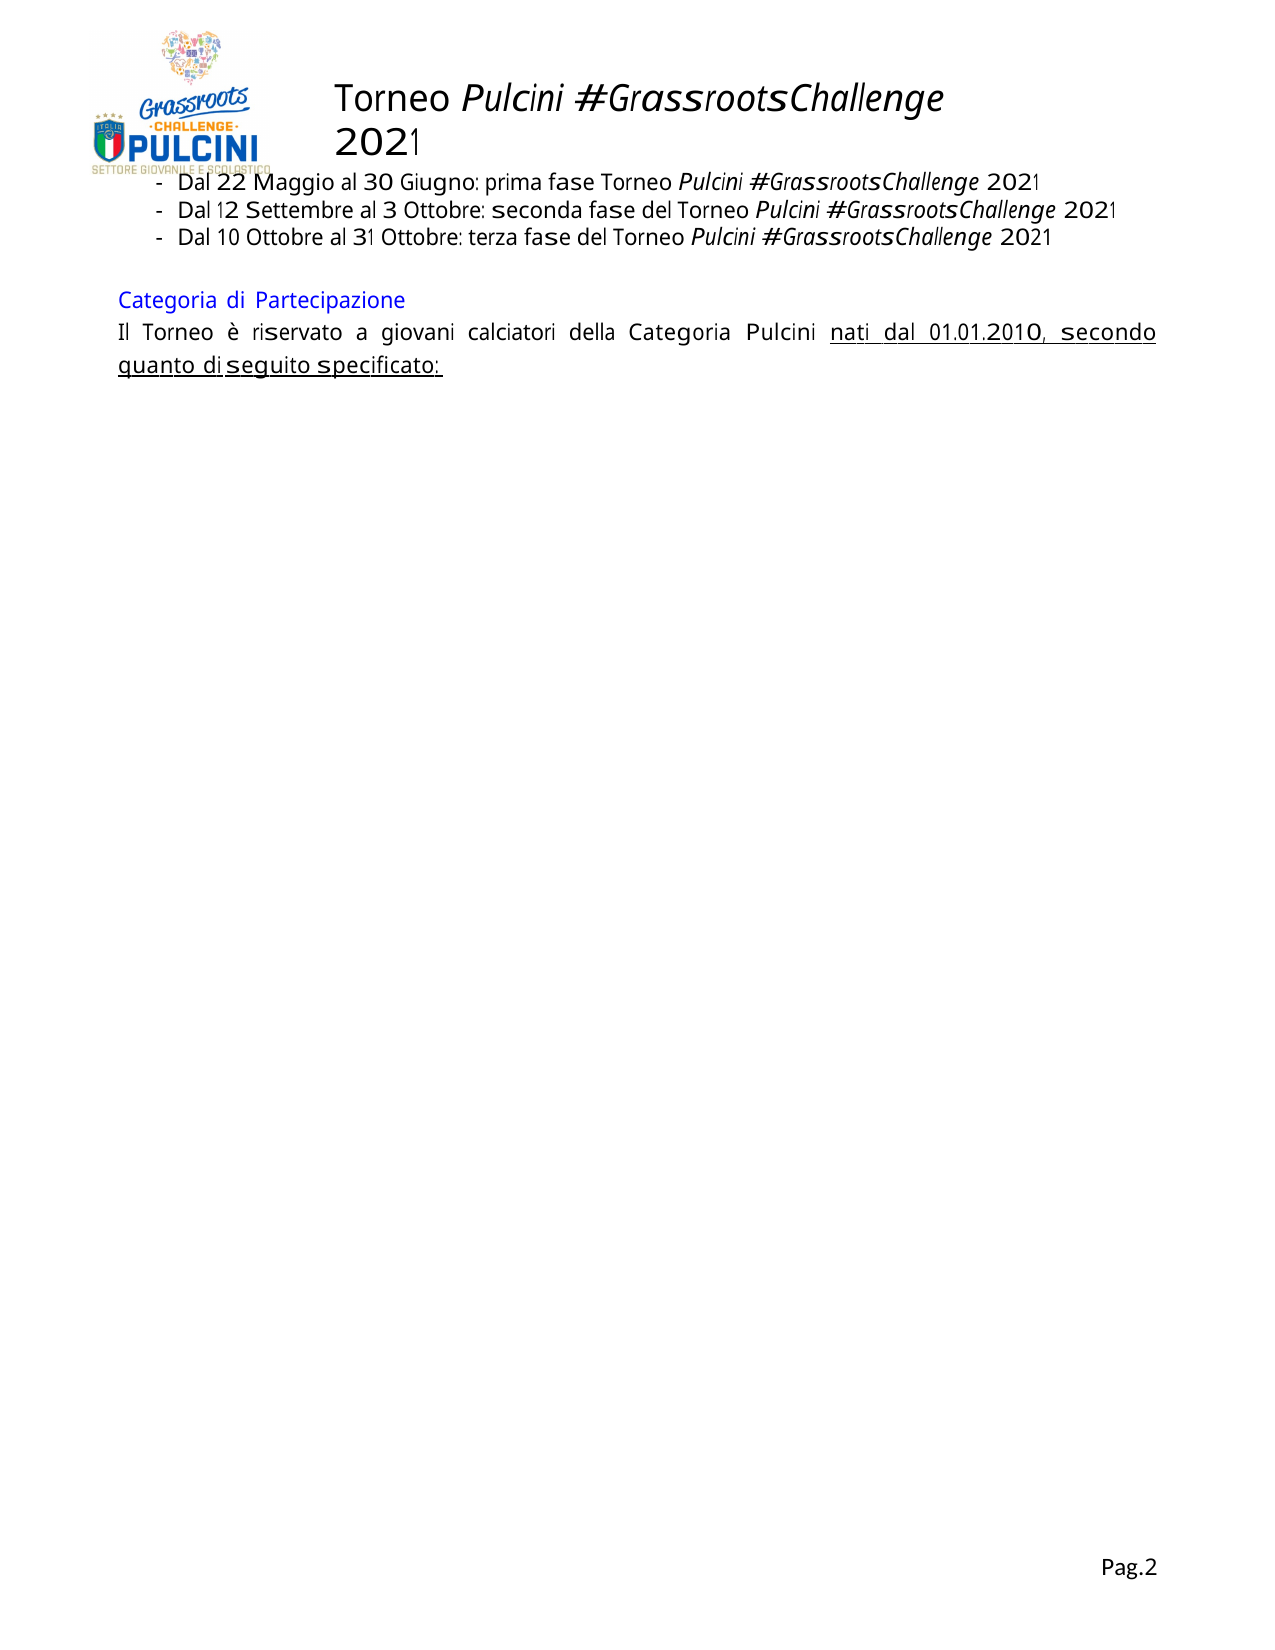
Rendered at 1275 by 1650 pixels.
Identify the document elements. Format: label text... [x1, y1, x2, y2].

text Il Torneo è riservato a giovani calciatori della Categoria Pulcini nati dal 01.01.2010, secondo quanto di seguito specificato: [118, 316, 1156, 380]
picture [89, 30, 271, 175]
list Dal 10 Ottobre al 31 Ottobre: terza fase del Torneo Pulcini #GrassrootsChallenge 2021 [155, 224, 1179, 251]
text Categoria di Partecipazione [118, 284, 1179, 315]
list Dal 12 Settembre al 3 Ottobre: seconda fase del Torneo Pulcini #GrassrootsChallenge 2021 [155, 196, 1179, 224]
list Dal 22 Maggio al 30 Giugno: prima fase Torneo Pulcini #GrassrootsChallenge 2021 [155, 169, 1179, 196]
